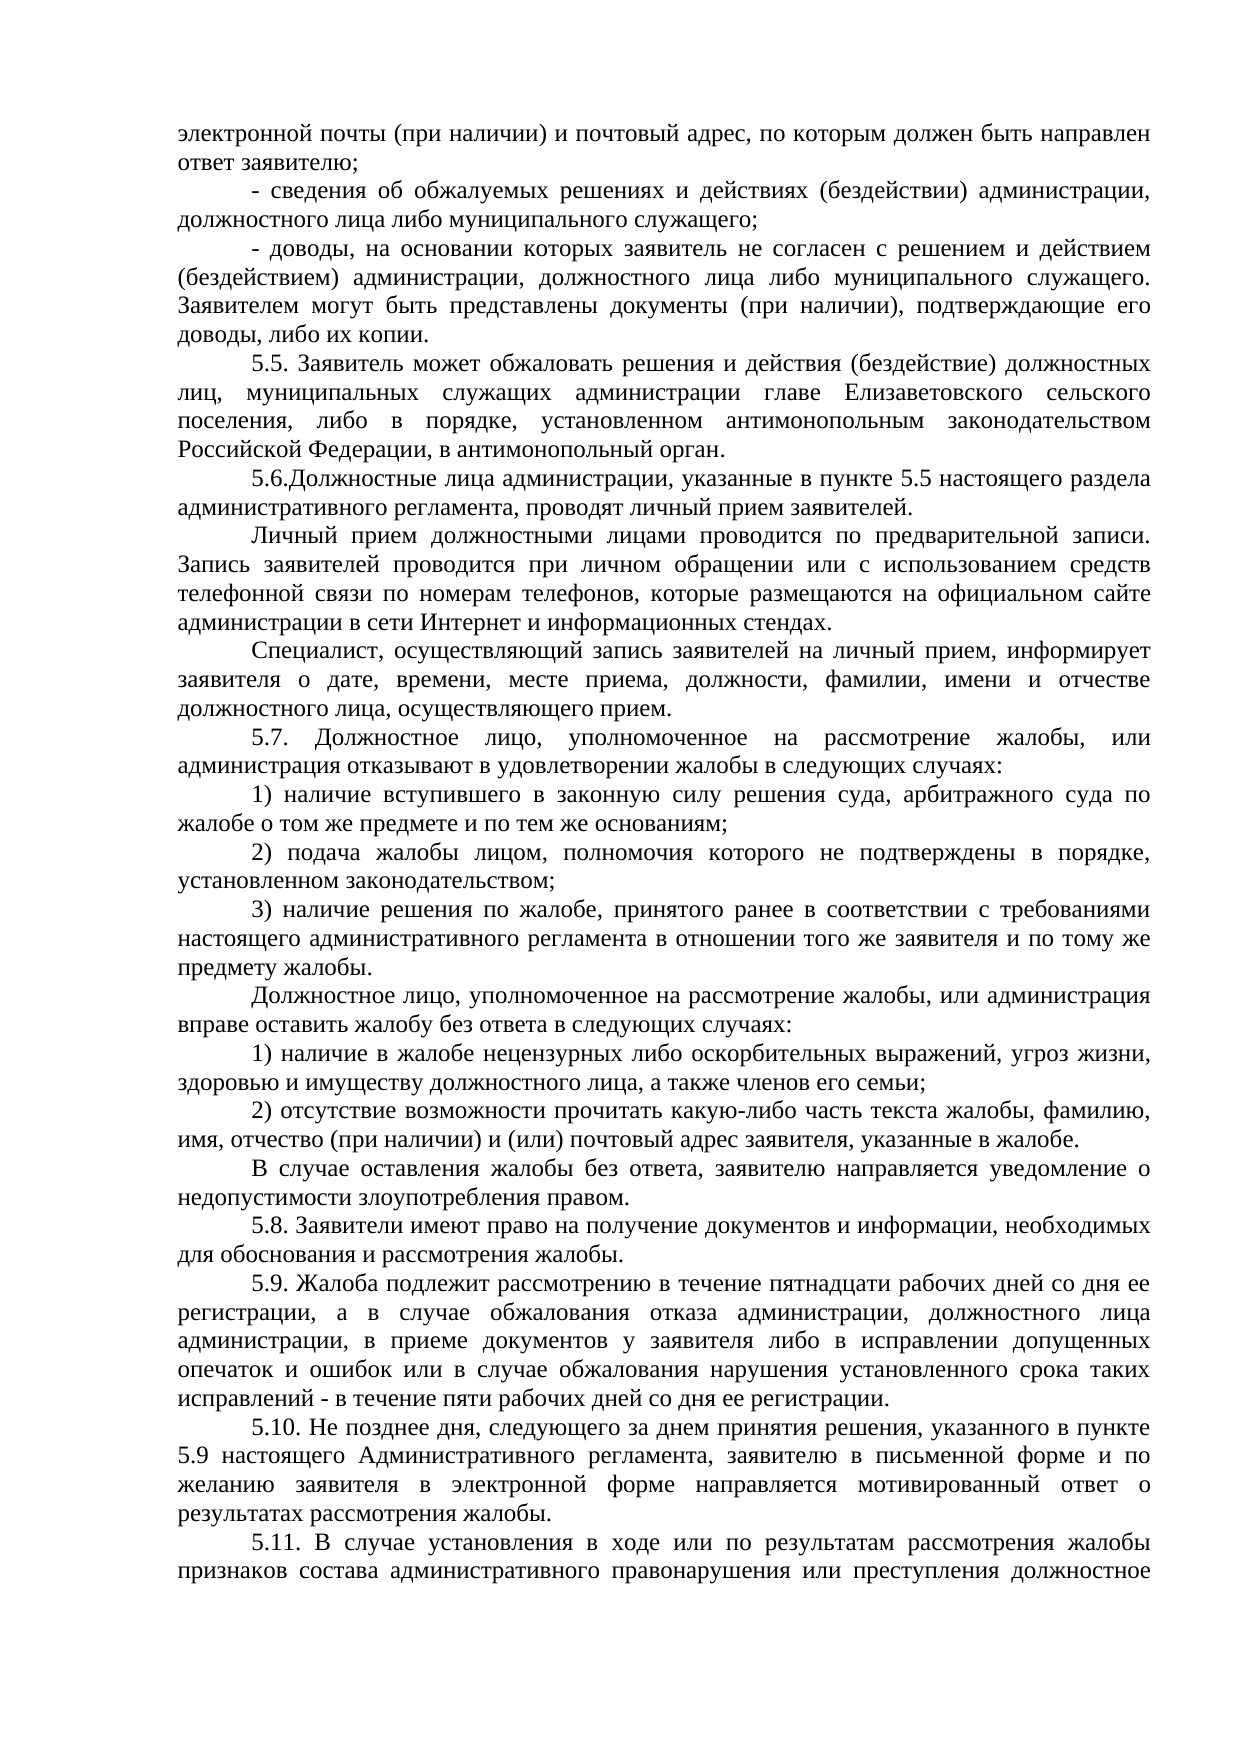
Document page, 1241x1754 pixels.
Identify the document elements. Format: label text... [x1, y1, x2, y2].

text Специалист, осуществляющий запись заявителей на личный прием, информирует заявителя о дате, времени, месте приема, должности, фамилии, имени и отчестве должностного лица, осуществляющего прием. [177, 636, 1152, 722]
text - сведения об обжалуемых решениях и действиях (бездействии) администрации, должностного лица либо муниципального служащего; [177, 176, 1152, 233]
text 1) наличие в жалобе нецензурных либо оскорбительных выражений, угроз жизни, здоровью и имуществу должностного лица, а также членов его семьи; [177, 1038, 1152, 1096]
text - доводы, на основании которых заявитель не согласен с решением и действием (бездействием) администрации, должностного лица либо муниципального служащего. Заявителем могут быть представлены документы (при наличии), подтверждающие его доводы, либо их копии. [177, 233, 1152, 348]
text 3) наличие решения по жалобе, принятого ранее в соответствии с требованиями настоящего административного регламента в отношении того же заявителя и по тому же предмету жалобы. [177, 894, 1152, 981]
text 1) наличие вступившего в законную силу решения суда, арбитражного суда по жалобе о том же предмете и по тем же основаниям; [177, 779, 1152, 837]
text 5.7. Должностное лицо, уполномоченное на рассмотрение жалобы, или администрация отказывают в удовлетворении жалобы в следующих случаях: [177, 722, 1152, 779]
text Личный прием должностными лицами проводится по предварительной записи. Запись заявителей проводится при личном обращении или с использованием средств телефонной связи по номерам телефонов, которые размещаются на официальном сайте администрации в сети Интернет и информационных стендах. [177, 521, 1152, 636]
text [177, 1527, 1152, 1584]
text 5.9. Жалоба подлежит рассмотрению в течение пятнадцати рабочих дней со дня ее регистрации, а в случае обжалования отказа администрации, должностного лица администрации, в приеме документов у заявителя либо в исправлении допущенных опечаток и ошибок или в случае обжалования нарушения установленного срока таких исправлений - в течение пяти рабочих дней со дня ее регистрации. [177, 1268, 1152, 1412]
text Должностное лицо, уполномоченное на рассмотрение жалобы, или администрация вправе оставить жалобу без ответа в следующих случаях: [177, 981, 1152, 1038]
text 5.10. Не позднее дня, следующего за днем принятия решения, указанного в пункте 5.9 настоящего Административного регламента, заявителю в письменной форме и по желанию заявителя в электронной форме направляется мотивированный ответ о результатах рассмотрения жалобы. [177, 1412, 1152, 1527]
text В случае оставления жалобы без ответа, заявителю направляется уведомление о недопустимости злоупотребления правом. [177, 1153, 1152, 1211]
text 5.5. Заявитель может обжаловать решения и действия (бездействие) должностных лиц, муниципальных служащих администрации главе Елизаветовского сельского поселения, либо в порядке, установленном антимонопольным законодательством Российской Федерации, в антимонопольный орган. [177, 348, 1152, 463]
text 5.8. Заявители имеют право на получение документов и информации, необходимых для обоснования и рассмотрения жалобы. [177, 1211, 1152, 1268]
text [177, 118, 1152, 176]
text 2) отсутствие возможности прочитать какую-либо часть текста жалобы, фамилию, имя, отчество (при наличии) и (или) почтовый адрес заявителя, указанные в жалобе. [177, 1096, 1152, 1153]
text 5.6.Должностные лица администрации, указанные в пункте 5.5 настоящего раздела административного регламента, проводят личный прием заявителей. [177, 463, 1152, 521]
text 2) подача жалобы лицом, полномочия которого не подтверждены в порядке, установленном законодательством; [177, 837, 1152, 894]
